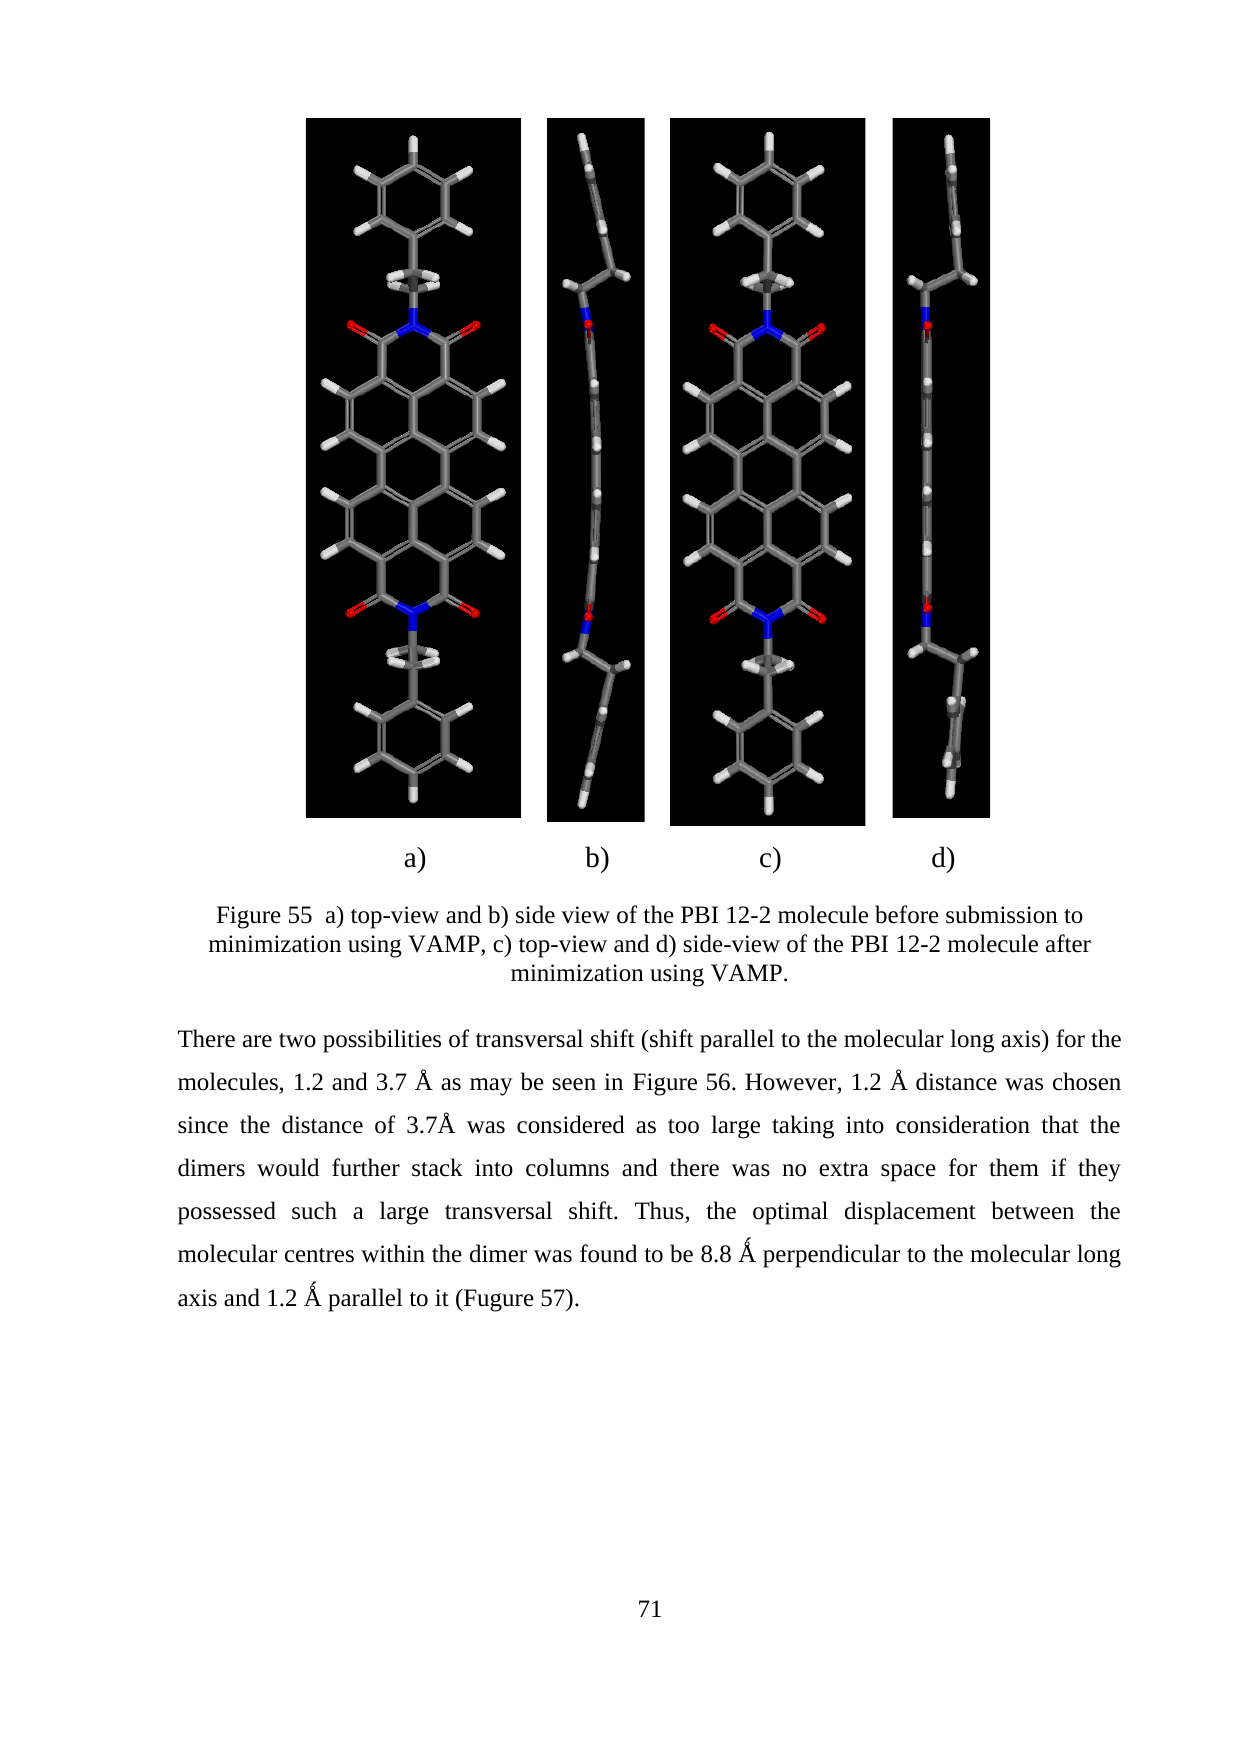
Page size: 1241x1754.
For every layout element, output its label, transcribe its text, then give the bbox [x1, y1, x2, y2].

table_cell c) [659, 840, 881, 888]
picture [305, 118, 521, 818]
picture [670, 118, 866, 826]
table_header [295, 118, 536, 840]
table_header [659, 118, 881, 840]
picture [547, 118, 645, 822]
table_header [536, 118, 659, 840]
picture [892, 118, 991, 818]
table_cell a) [295, 840, 536, 888]
table_header [881, 118, 1005, 840]
table_cell b) [536, 840, 659, 888]
table_cell d) [881, 840, 1005, 888]
